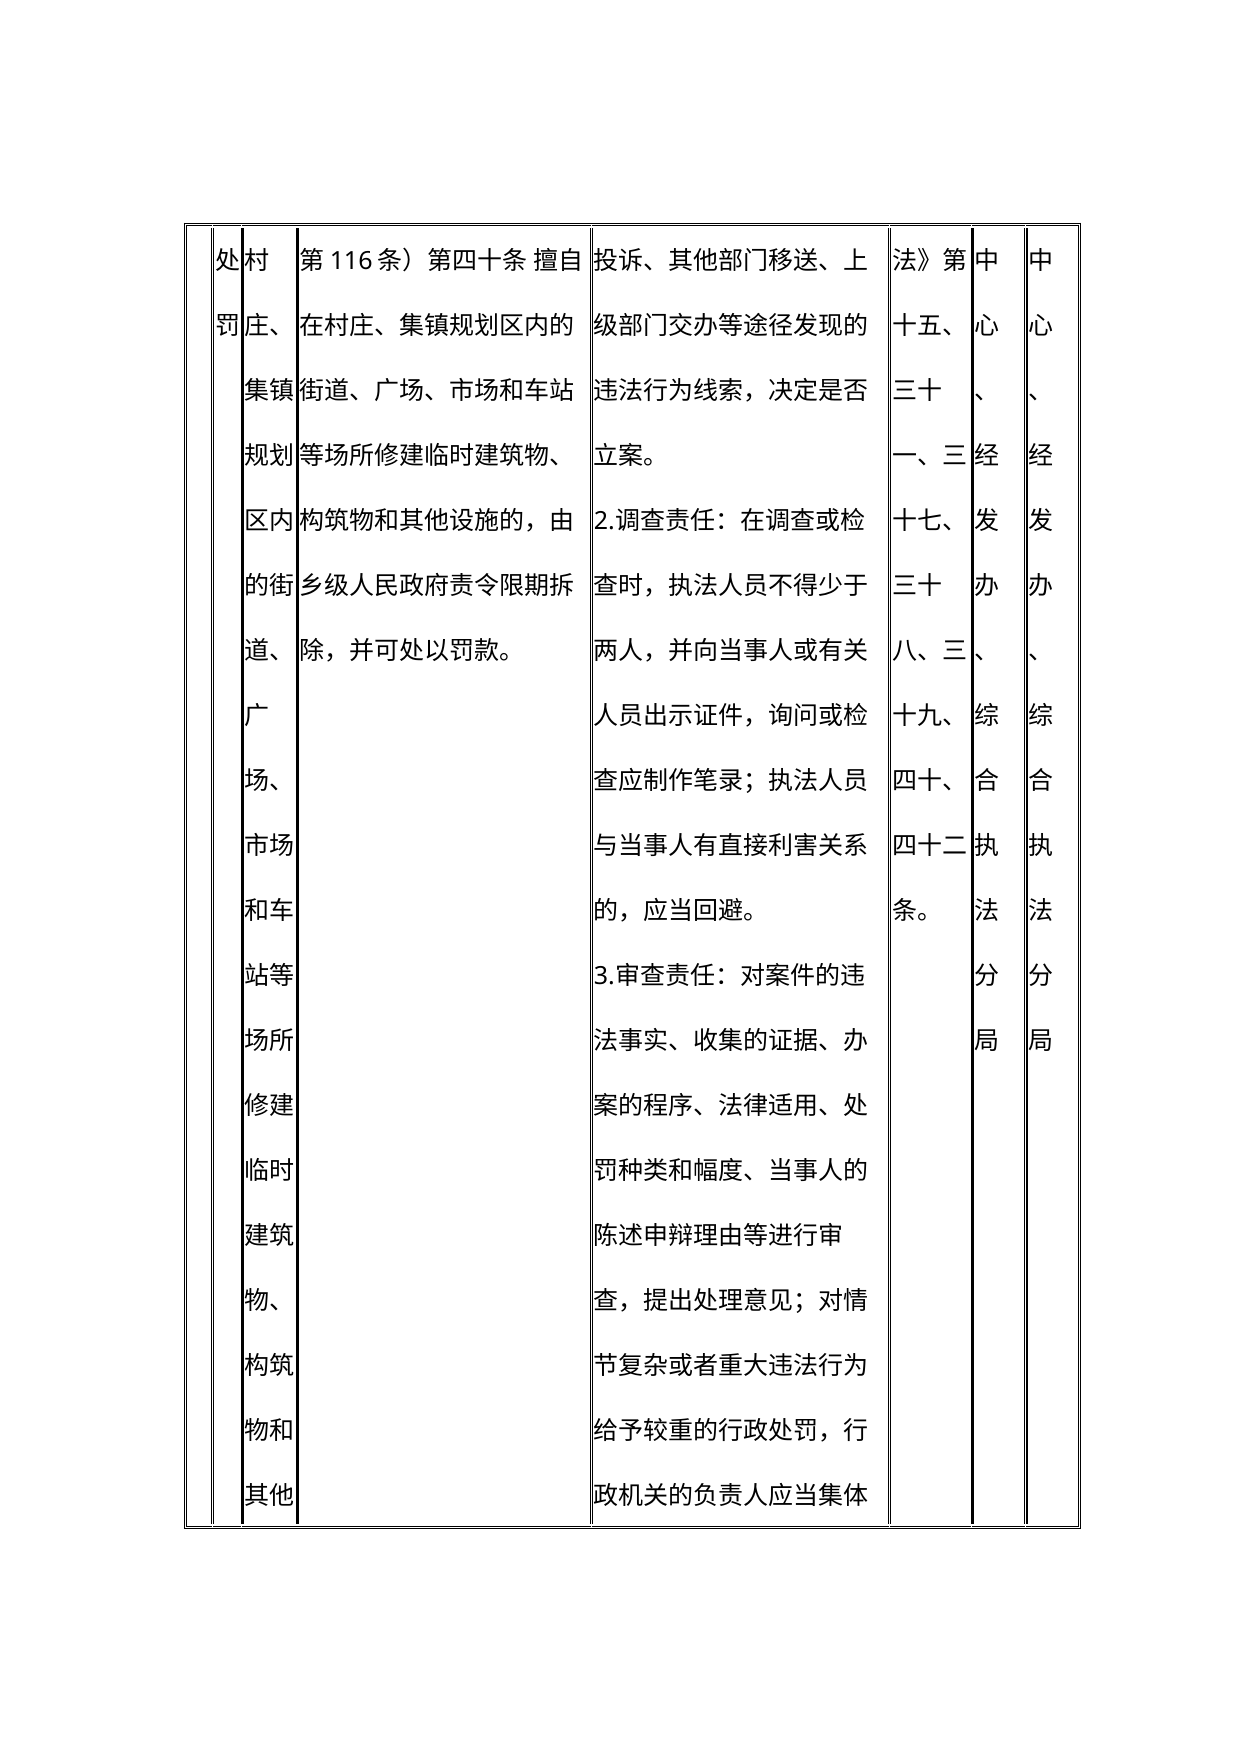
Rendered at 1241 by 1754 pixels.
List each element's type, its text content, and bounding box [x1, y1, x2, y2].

table_cell 行政处罚 [213, 224, 242, 1526]
table_cell 村建中心、经发办、综合执法分局 [1026, 226, 1078, 1526]
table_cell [242, 226, 297, 1526]
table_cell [591, 226, 889, 1526]
table_cell 7 [187, 226, 212, 1526]
table_cell 村建中心、经发办、综合执法分局 [972, 224, 1026, 1526]
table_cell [890, 224, 972, 1526]
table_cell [297, 226, 591, 1526]
